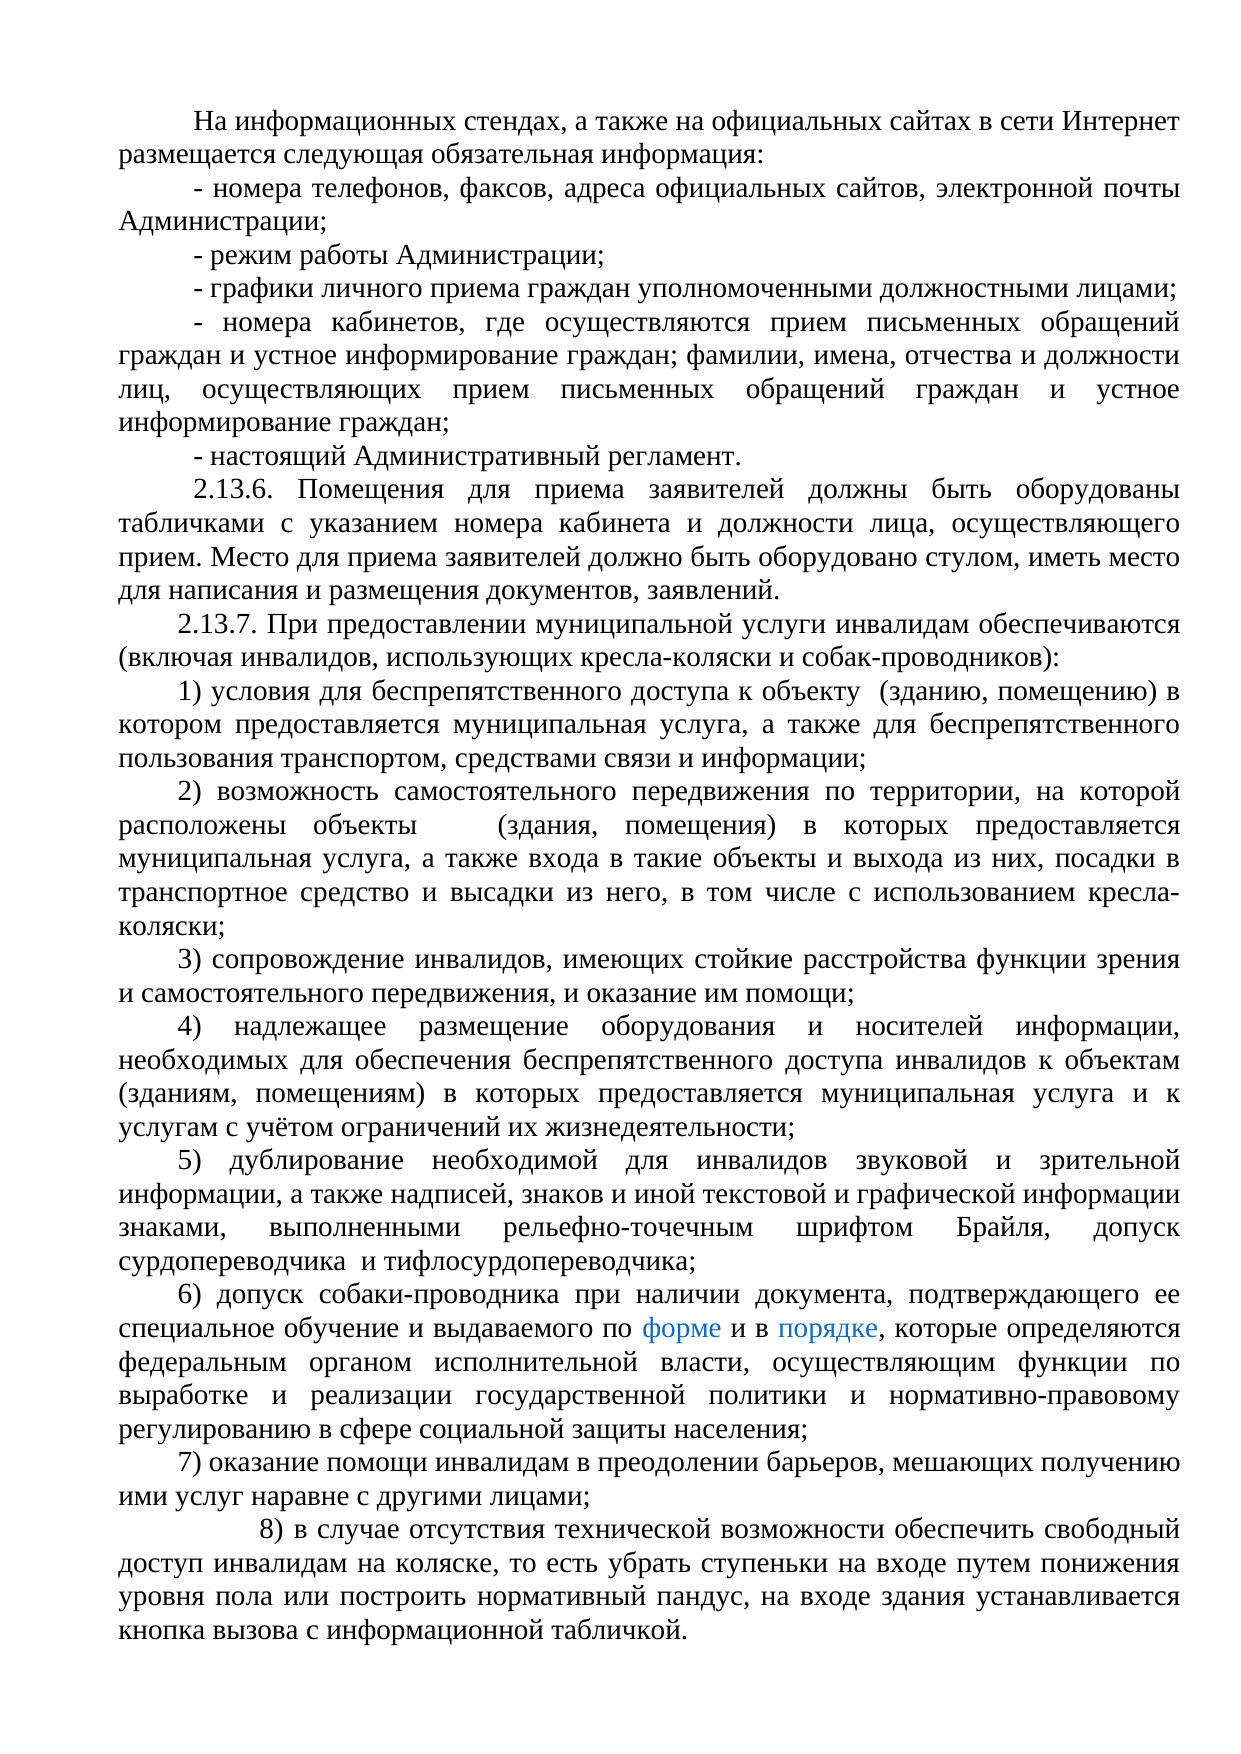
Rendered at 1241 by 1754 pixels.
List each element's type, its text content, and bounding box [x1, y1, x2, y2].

text 2) возможность самостоятельного передвижения по территории, на которой расположены объекты (здания, помещения) в которых предоставляется муниципальная услуга, а также входа в такие объекты и выхода из них, посадки в транспортное средство и высадки из него, в том числе с использованием кресла-коляски; [118, 773, 1181, 941]
text 3) сопровождение инвалидов, имеющих стойкие расстройства функции зрения и самостоятельного передвижения, и оказание им помощи; [118, 941, 1181, 1008]
text - настоящий Административный регламент. [118, 438, 1181, 472]
text 6) допуск собаки-проводника при наличии документа, подтверждающего ее специальное обучение и выдаваемого по форме и в порядке, которые определяются федеральным органом исполнительной власти, осуществляющим функции по выработке и реализации государственной политики и нормативно-правовому регулированию в сфере социальной защиты населения; [118, 1277, 1181, 1444]
text 2.13.6. Помещения для приема заявителей должны быть оборудованы табличками с указанием номера кабинета и должности лица, осуществляющего прием. Место для приема заявителей должно быть оборудовано стулом, иметь место для написания и размещения документов, заявлений. [118, 472, 1181, 606]
text На информационных стендах, а также на официальных сайтах в сети Интернет размещается следующая обязательная информация: [118, 103, 1181, 170]
text 8) в случае отсутствия технической возможности обеспечить свободный доступ инвалидам на коляске, то есть убрать ступеньки на входе путем понижения уровня пола или построить нормативный пандус, на входе здания устанавливается кнопка вызова с информационной табличкой. [118, 1511, 1181, 1646]
text - номера телефонов, факсов, адреса официальных сайтов, электронной почты Администрации; [118, 170, 1181, 237]
text - режим работы Администрации; [118, 237, 1181, 270]
text 2.13.7. При предоставлении муниципальной услуги инвалидам обеспечиваются (включая инвалидов, использующих кресла-коляски и собак-проводников): [118, 606, 1181, 673]
text 4) надлежащее размещение оборудования и носителей информации, необходимых для обеспечения беспрепятственного доступа инвалидов к объектам (зданиям, помещениям) в которых предоставляется муниципальная услуга и к услугам с учётом ограничений их жизнедеятельности; [118, 1008, 1181, 1142]
text - графики личного приема граждан уполномоченными должностными лицами; [118, 270, 1181, 304]
text 7) оказание помощи инвалидам в преодолении барьеров, мешающих получению ими услуг наравне с другими лицами; [118, 1444, 1181, 1511]
text 1) условия для беспрепятственного доступа к объекту (зданию, помещению) в котором предоставляется муниципальная услуга, а также для беспрепятственного пользования транспортом, средствами связи и информации; [118, 673, 1181, 773]
text - номера кабинетов, где осуществляются прием письменных обращений граждан и устное информирование граждан; фамилии, имена, отчества и должности лиц, осуществляющих прием письменных обращений граждан и устное информирование граждан; [118, 304, 1181, 438]
text 5) дублирование необходимой для инвалидов звуковой и зрительной информации, а также надписей, знаков и иной текстовой и графической информации знаками, выполненными рельефно-точечным шрифтом Брайля, допуск сурдопереводчика и тифлосурдопереводчика; [118, 1142, 1181, 1277]
